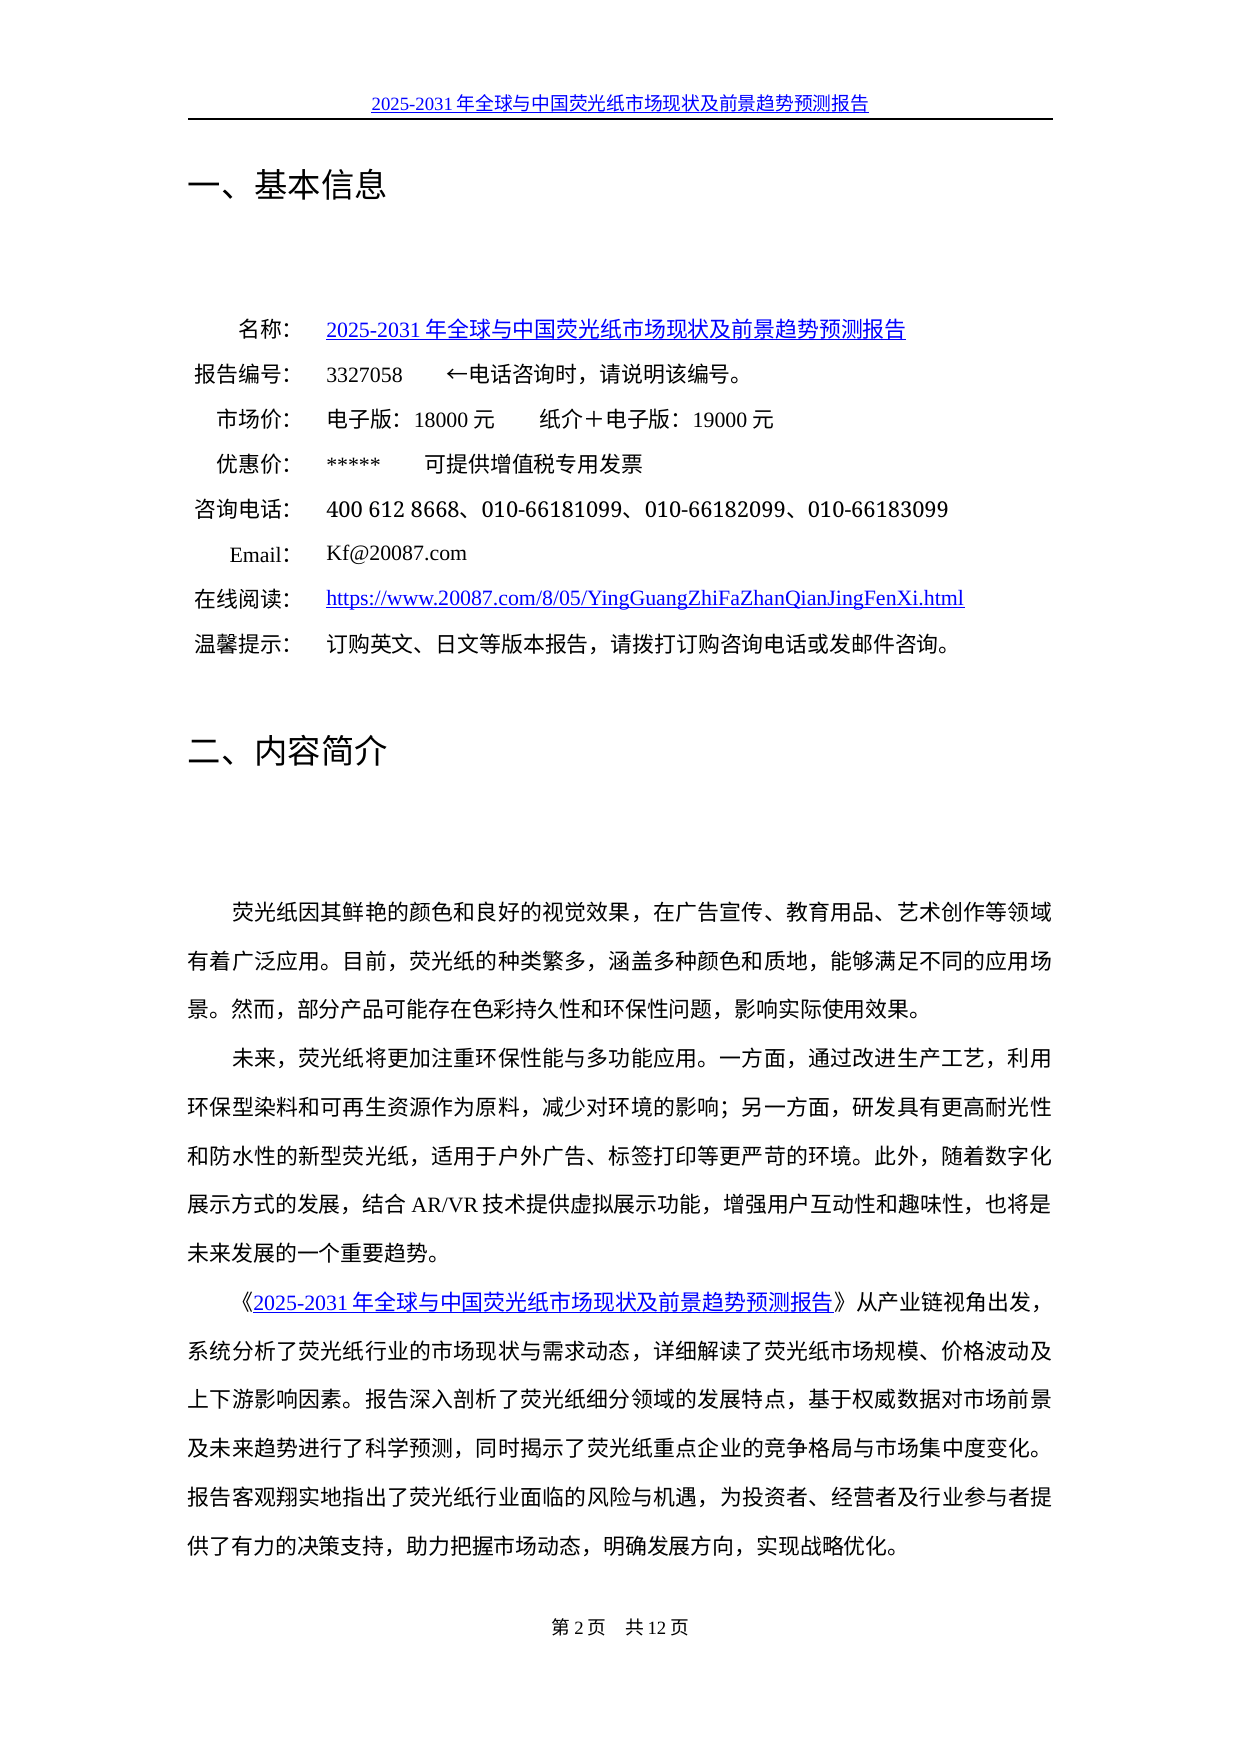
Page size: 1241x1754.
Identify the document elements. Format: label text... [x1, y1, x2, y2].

table_cell 报告编号： [167, 357, 315, 402]
table_cell 咨询电话： [167, 492, 315, 537]
table_cell ***** 可提供增值税专用发票 [315, 447, 1073, 492]
table_cell [315, 582, 1073, 627]
table_cell 在线阅读： [167, 582, 315, 627]
table_header 名称： [167, 312, 315, 357]
table_cell 电子版：18000 元 纸介＋电子版：19000 元 [315, 402, 1073, 447]
table_cell 优惠价： [167, 447, 315, 492]
table_cell 400 612 8668、010-66181099、010-66182099、010-66183099 [315, 492, 1073, 537]
title 一、基本信息 [187, 150, 1053, 215]
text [187, 894, 1053, 1561]
table_cell 订购英文、日文等版本报告，请拨打订购咨询电话或发邮件咨询。 [315, 627, 1073, 672]
table_cell Email： [167, 537, 315, 582]
table_cell Kf@20087.com [315, 537, 1073, 582]
table_cell 3327058 ←电话咨询时，请说明该编号。 [315, 357, 1073, 402]
table_cell 温馨提示： [167, 627, 315, 672]
title 二、内容简介 [187, 717, 1053, 782]
table_cell 市场价： [167, 402, 315, 447]
table_header 2025-2031年全球与中国荧光纸市场现状及前景趋势预测报告 [315, 312, 1073, 357]
